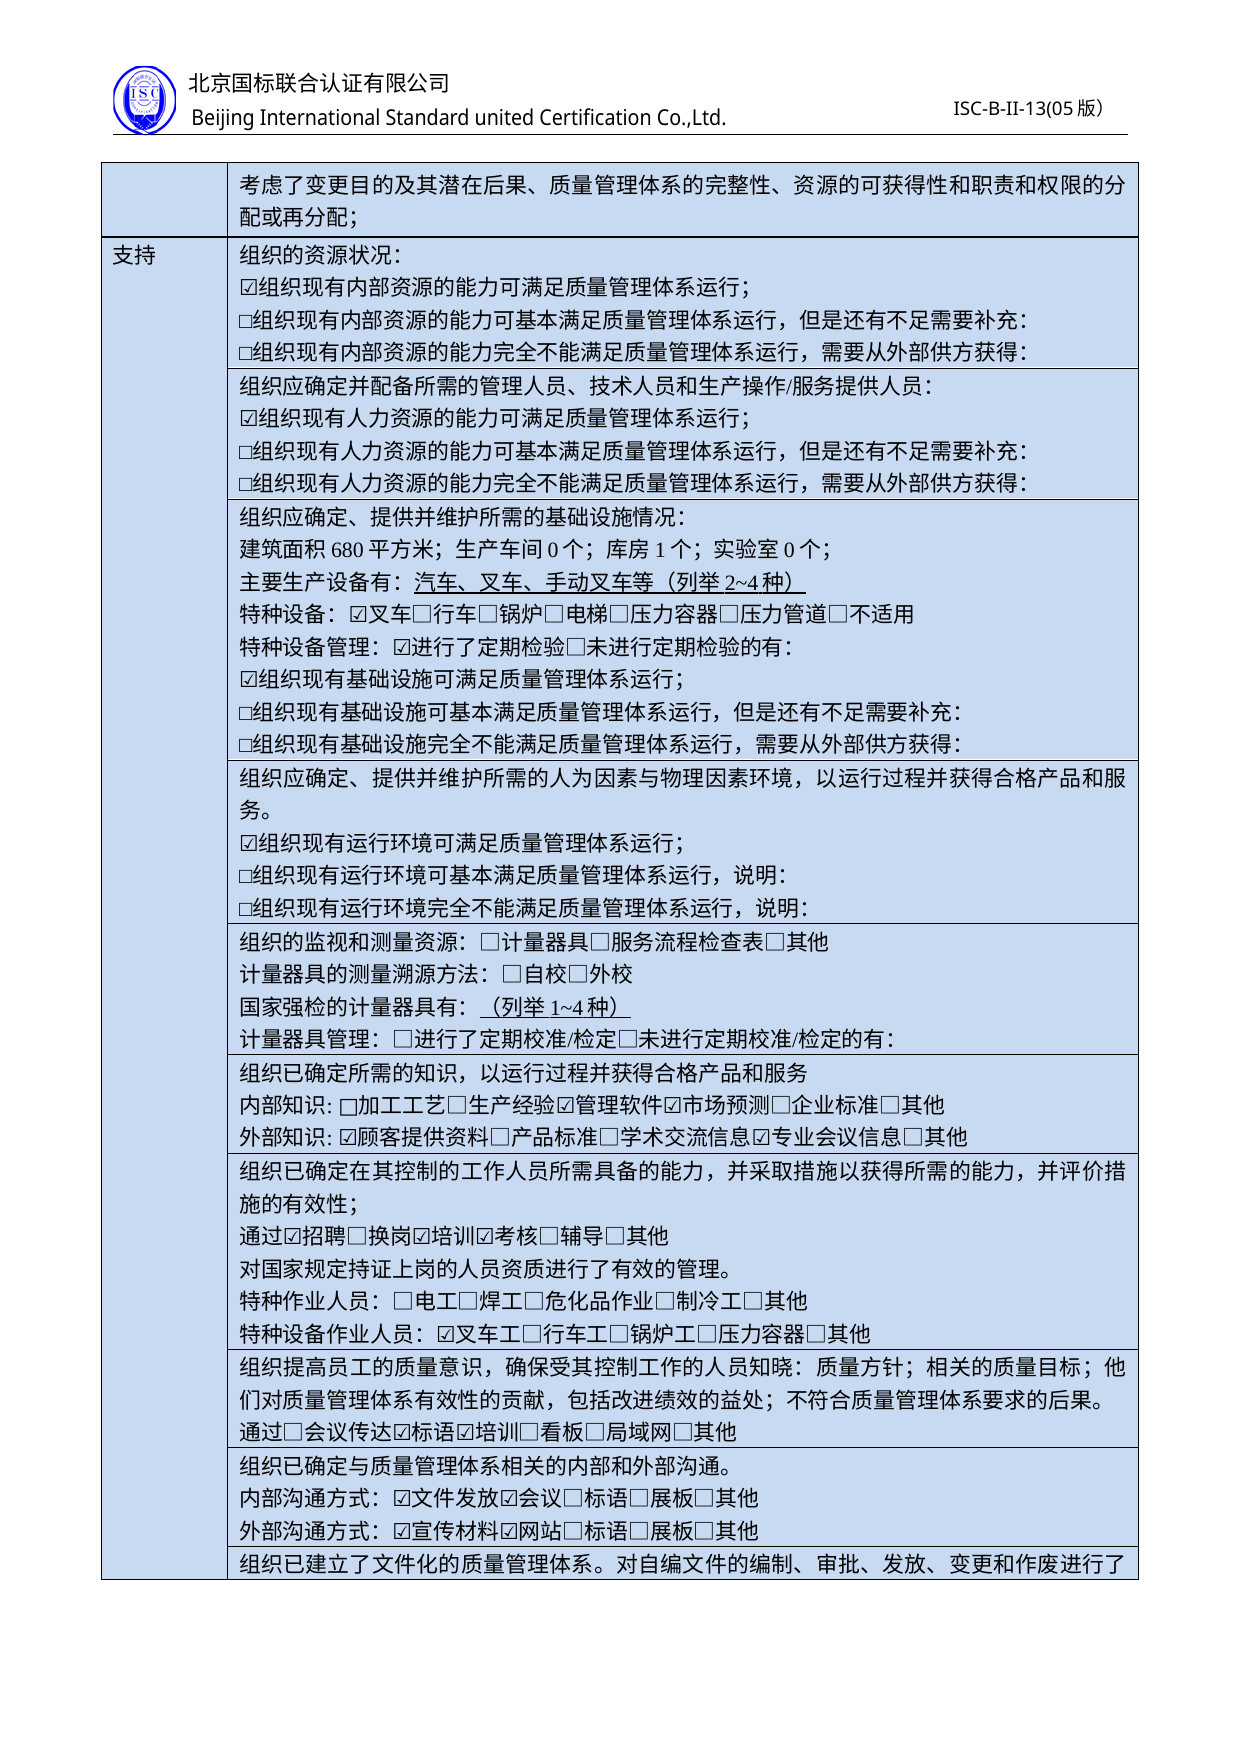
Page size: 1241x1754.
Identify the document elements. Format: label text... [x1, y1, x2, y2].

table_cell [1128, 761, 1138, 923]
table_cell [228, 163, 1138, 236]
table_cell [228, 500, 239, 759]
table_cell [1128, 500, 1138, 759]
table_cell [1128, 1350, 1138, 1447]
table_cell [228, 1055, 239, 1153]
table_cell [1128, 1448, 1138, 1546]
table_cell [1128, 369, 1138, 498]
picture [112, 65, 176, 134]
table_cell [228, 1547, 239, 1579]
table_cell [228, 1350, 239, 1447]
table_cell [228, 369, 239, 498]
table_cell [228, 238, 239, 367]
table_cell 支持 [102, 238, 227, 1579]
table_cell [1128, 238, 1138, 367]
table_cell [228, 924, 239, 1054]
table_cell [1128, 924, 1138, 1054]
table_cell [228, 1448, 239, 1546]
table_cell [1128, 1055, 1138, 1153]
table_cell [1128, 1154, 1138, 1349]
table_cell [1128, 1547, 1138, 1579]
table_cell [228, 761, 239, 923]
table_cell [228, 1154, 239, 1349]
